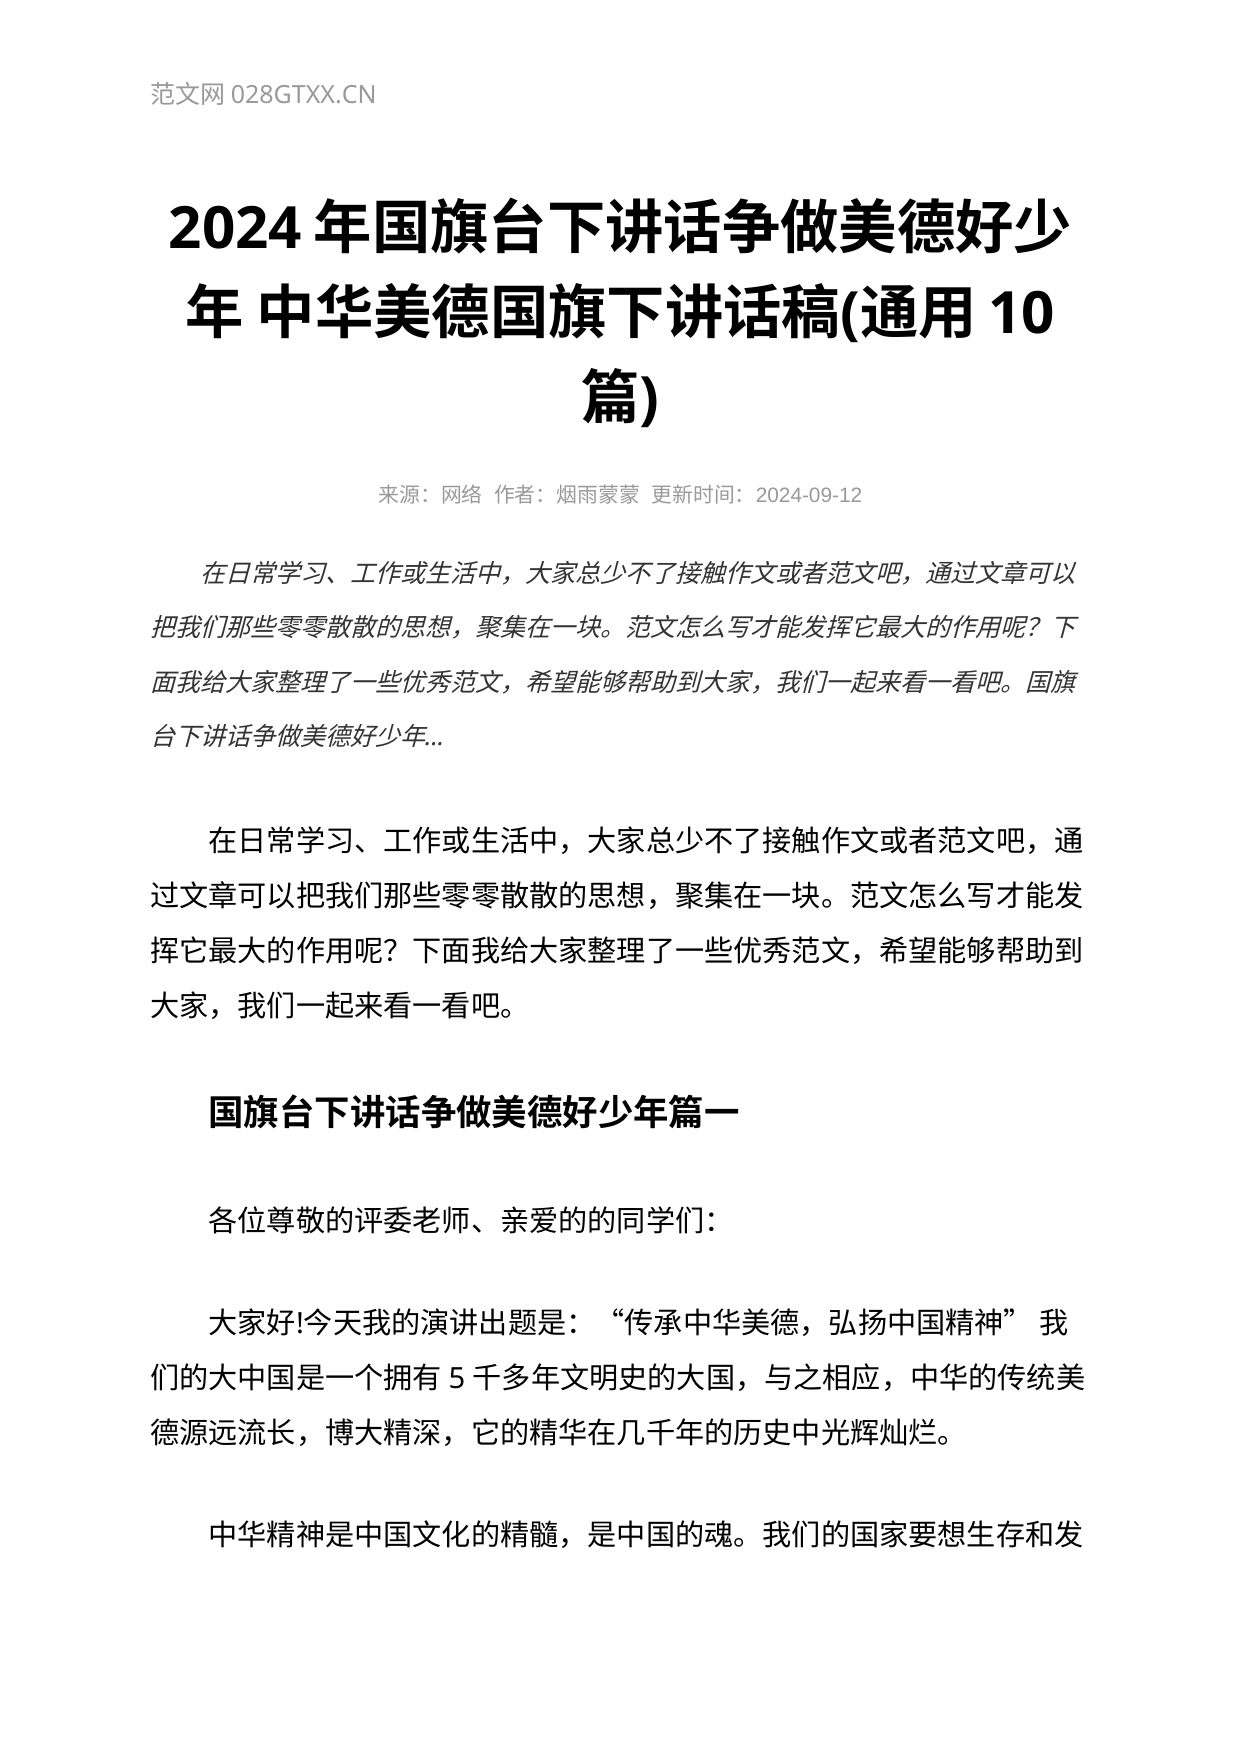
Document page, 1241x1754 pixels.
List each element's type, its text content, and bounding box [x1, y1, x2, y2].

text 来源：网络 作者：烟雨蒙蒙 更新时间：2024-09-12 [150, 482, 1090, 506]
text 各位尊敬的评委老师、亲爱的的同学们： [150, 1198, 1090, 1240]
text 在日常学习、工作或生活中，大家总少不了接触作文或者范文吧，通过文章可以把我们那些零零散散的思想，聚集在一块。范文怎么写才能发挥它最大的作用呢？下面我给大家整理了一些优秀范文，希望能够帮助到大家，我们一起来看一看吧。 [150, 818, 1090, 1025]
text 大家好!今天我的演讲出题是：“传承中华美德，弘扬中国精神” 我们的大中国是一个拥有 5 千多年文明史的大国，与之相应，中华的传统美德源远流长，博大精深，它的精华在几千年的历史中光辉灿烂。 [150, 1299, 1090, 1452]
subtitle 2024年国旗台下讲话争做美德好少年 中华美德国旗下讲话稿(通用10篇) [150, 181, 1090, 436]
text 国旗台下讲话争做美德好少年篇一 [150, 1084, 1090, 1135]
text 在日常学习、工作或生活中，大家总少不了接触作文或者范文吧，通过文章可以把我们那些零零散散的思想，聚集在一块。范文怎么写才能发挥它最大的作用呢？下面我给大家整理了一些优秀范文，希望能够帮助到大家，我们一起来看一看吧。国旗台下讲话争做美德好少年... [150, 553, 1090, 753]
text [150, 1511, 1090, 1553]
